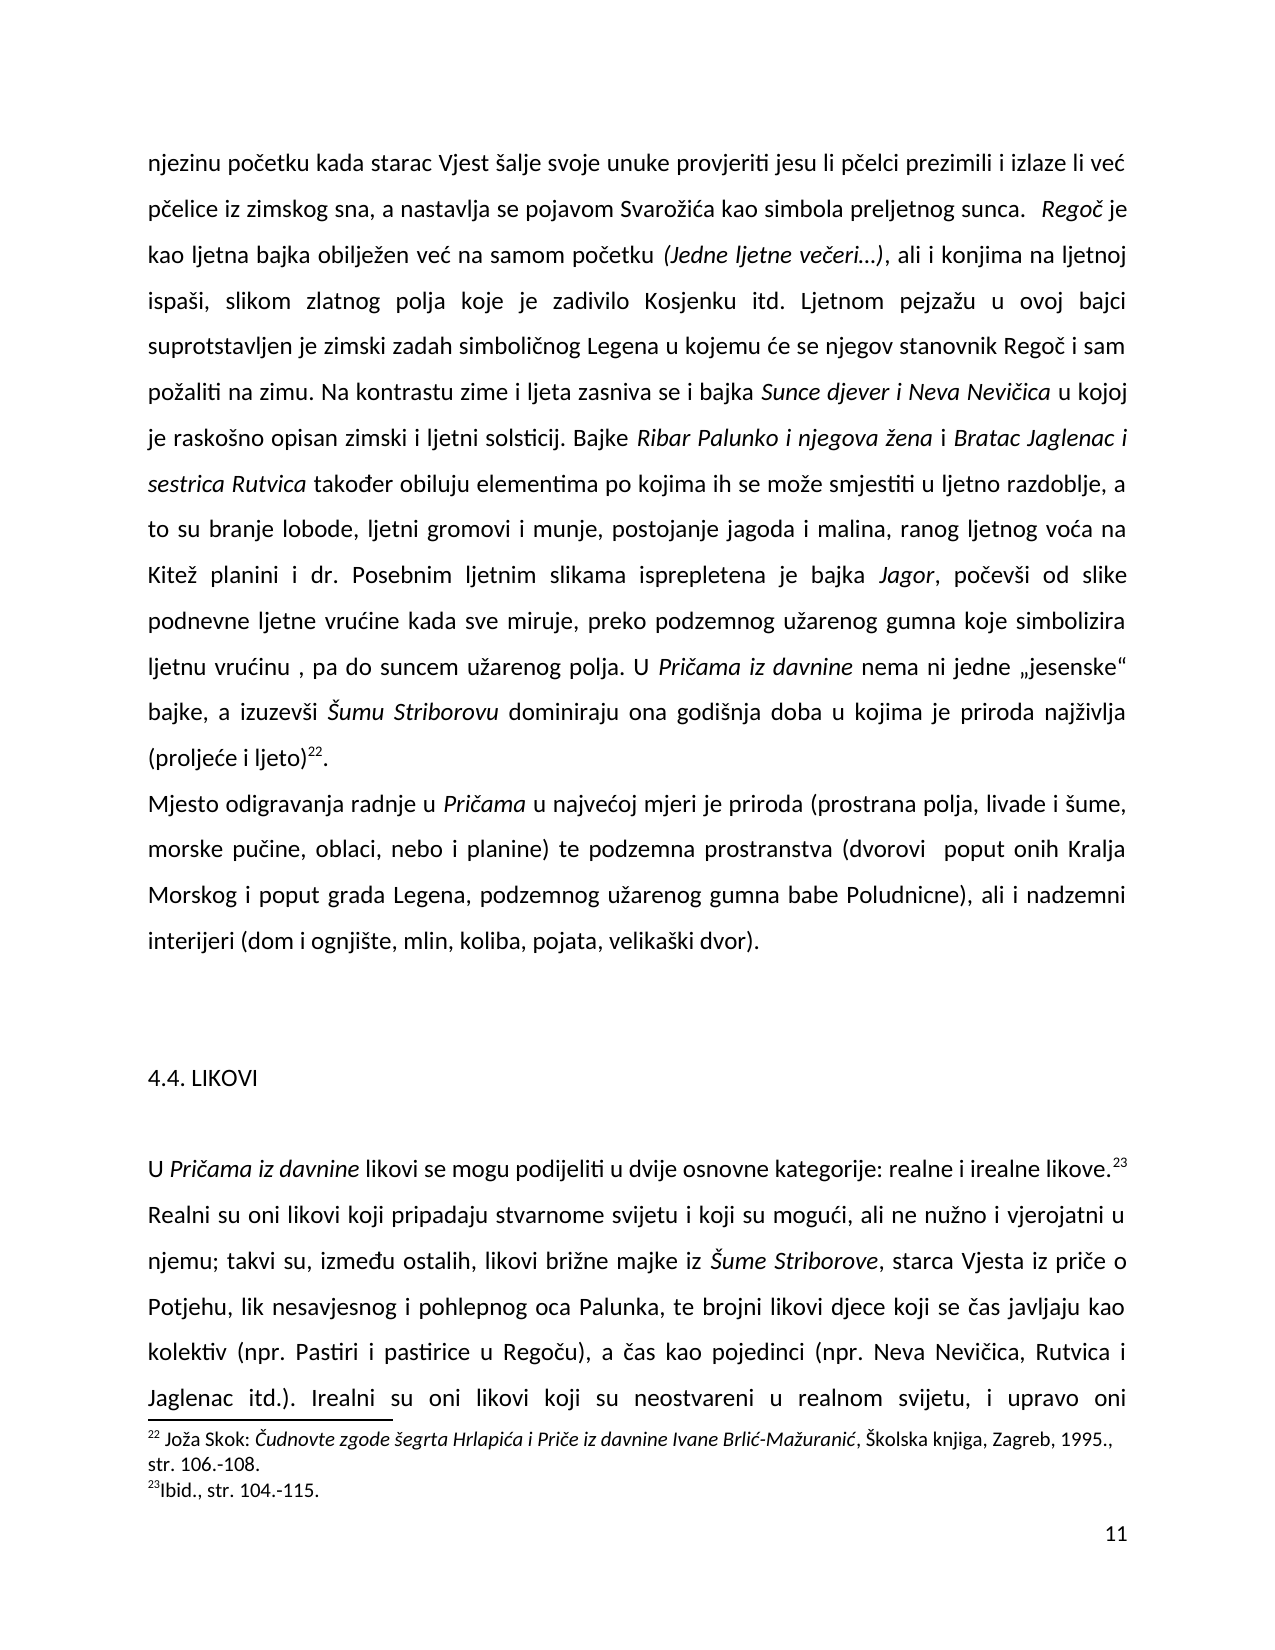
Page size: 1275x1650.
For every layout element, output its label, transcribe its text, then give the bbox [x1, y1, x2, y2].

text 4.4. LIKOVI [148, 1062, 1127, 1093]
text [148, 1154, 1127, 1413]
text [148, 148, 1127, 773]
text Mjesto odigravanja radnje u Pričama u najvećoj mjeri je priroda (prostrana polja, livade i šume, morske pučine, oblaci, nebo i planine) te podzemna prostranstva (dvorovi poput onih Kralja Morskog i poput grada Legena, podzemnog užarenog gumna babe Poludnicne), ali i nadzemni interijeri (dom i ognjište, mlin, koliba, pojata, velikaški dvor). [148, 788, 1127, 956]
